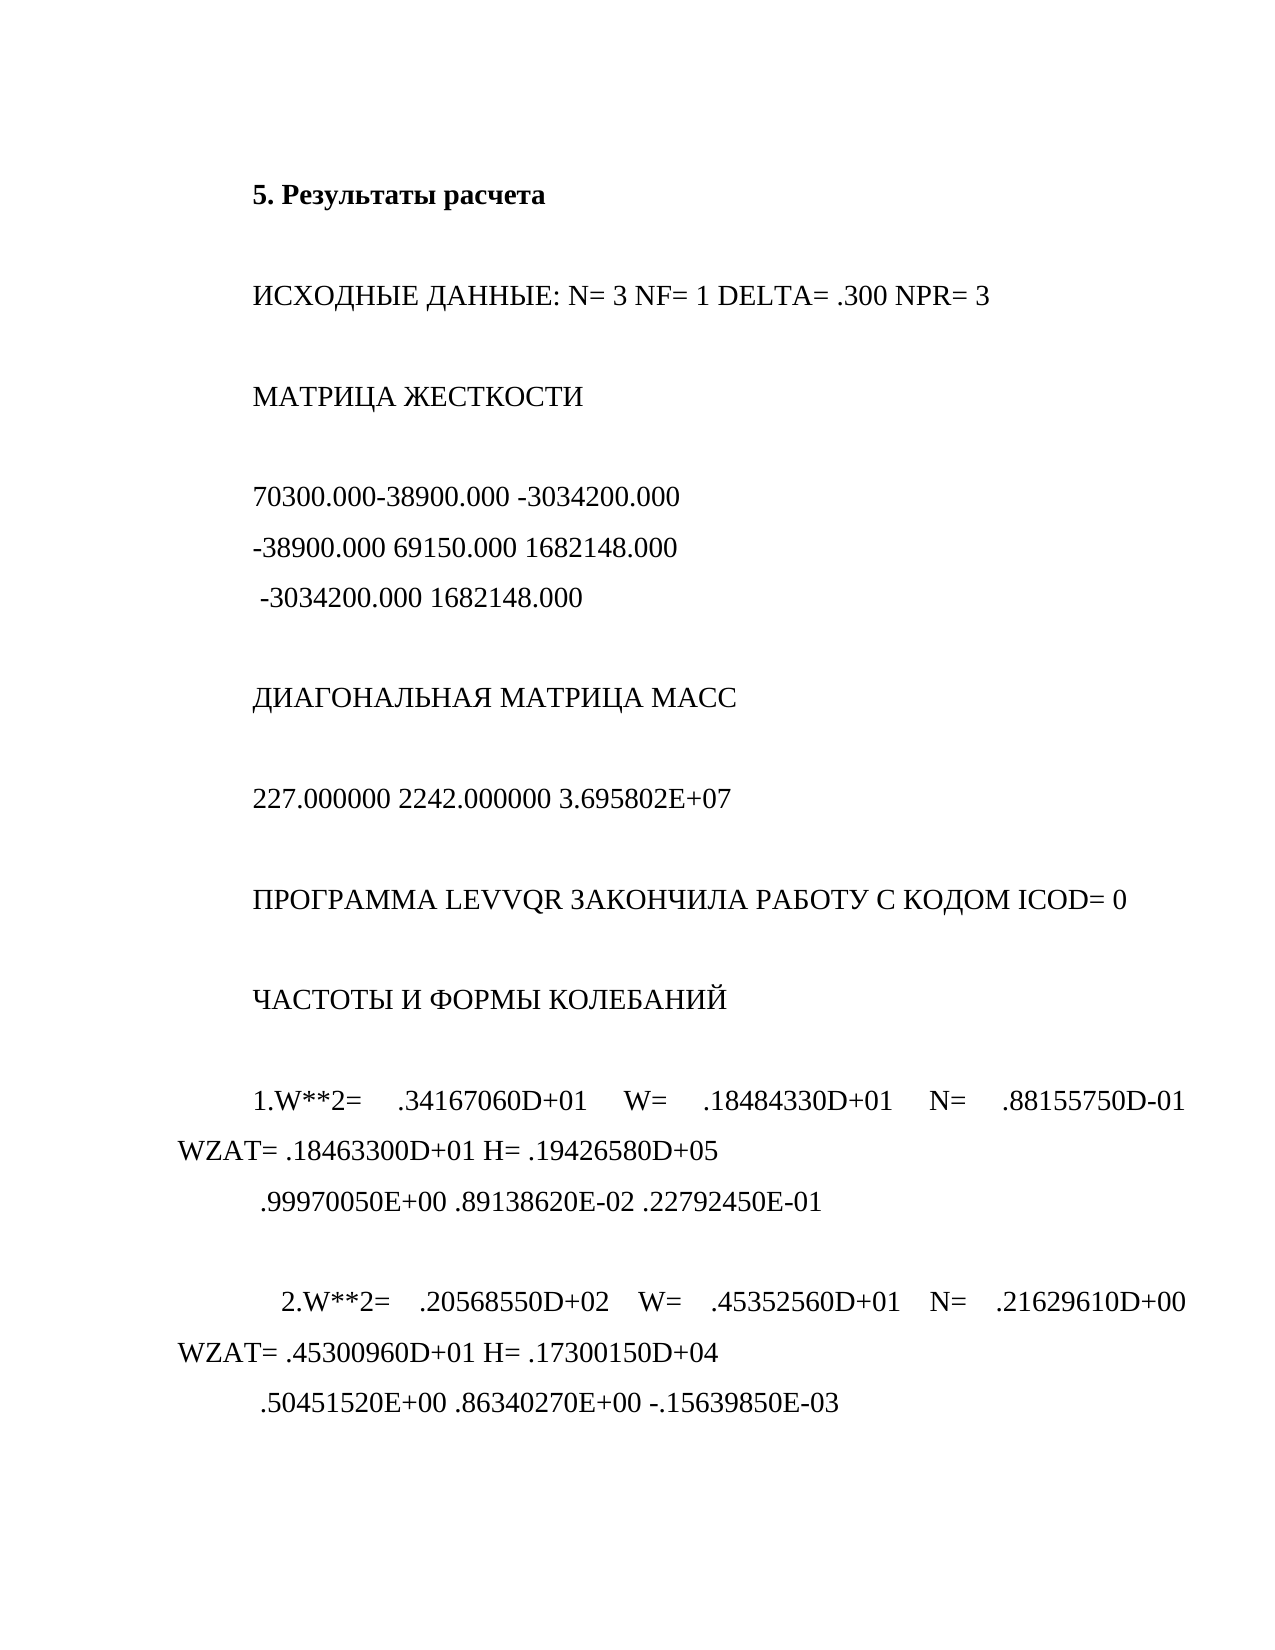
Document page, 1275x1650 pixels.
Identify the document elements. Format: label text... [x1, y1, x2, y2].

text -38900.000 69150.000 1682148.000 [177, 530, 1186, 563]
text 1.W**2= .34167060D+01 W= .18484330D+01 N= .88155750D-01 WZAT= .18463300D+01 H= .19426580D+05 [177, 1083, 1186, 1167]
text ЧАСТОТЫ И ФОРМЫ КОЛЕБАНИЙ [177, 982, 1186, 1016]
text 70300.000-38900.000 -3034200.000 [177, 479, 1186, 513]
text ИСХОДНЫЕ ДАННЫЕ: N= 3 NF= 1 DELTA= .300 NPR= 3 [177, 278, 1186, 312]
text МАТРИЦА ЖЕСТКОСТИ [177, 379, 1186, 412]
text -3034200.000 1682148.000 [177, 580, 1186, 613]
text ПРОГРАММА LEVVQR ЗАКОНЧИЛА РАБОТУ С КОДОМ ICOD= 0 [177, 882, 1186, 915]
text .50451520E+00 .86340270E+00 -.15639850E-03 [177, 1385, 1186, 1418]
text 5. Результаты расчета [177, 177, 1186, 211]
text .99970050E+00 .89138620E-02 .22792450E-01 [177, 1184, 1186, 1217]
text 227.000000 2242.000000 3.695802E+07 [177, 781, 1186, 815]
text ДИАГОНАЛЬНАЯ МАТРИЦА МАСС [177, 681, 1186, 714]
text 2.W**2= .20568550D+02 W= .45352560D+01 N= .21629610D+00 WZAT= .45300960D+01 H= .17300150D+04 [177, 1284, 1186, 1368]
